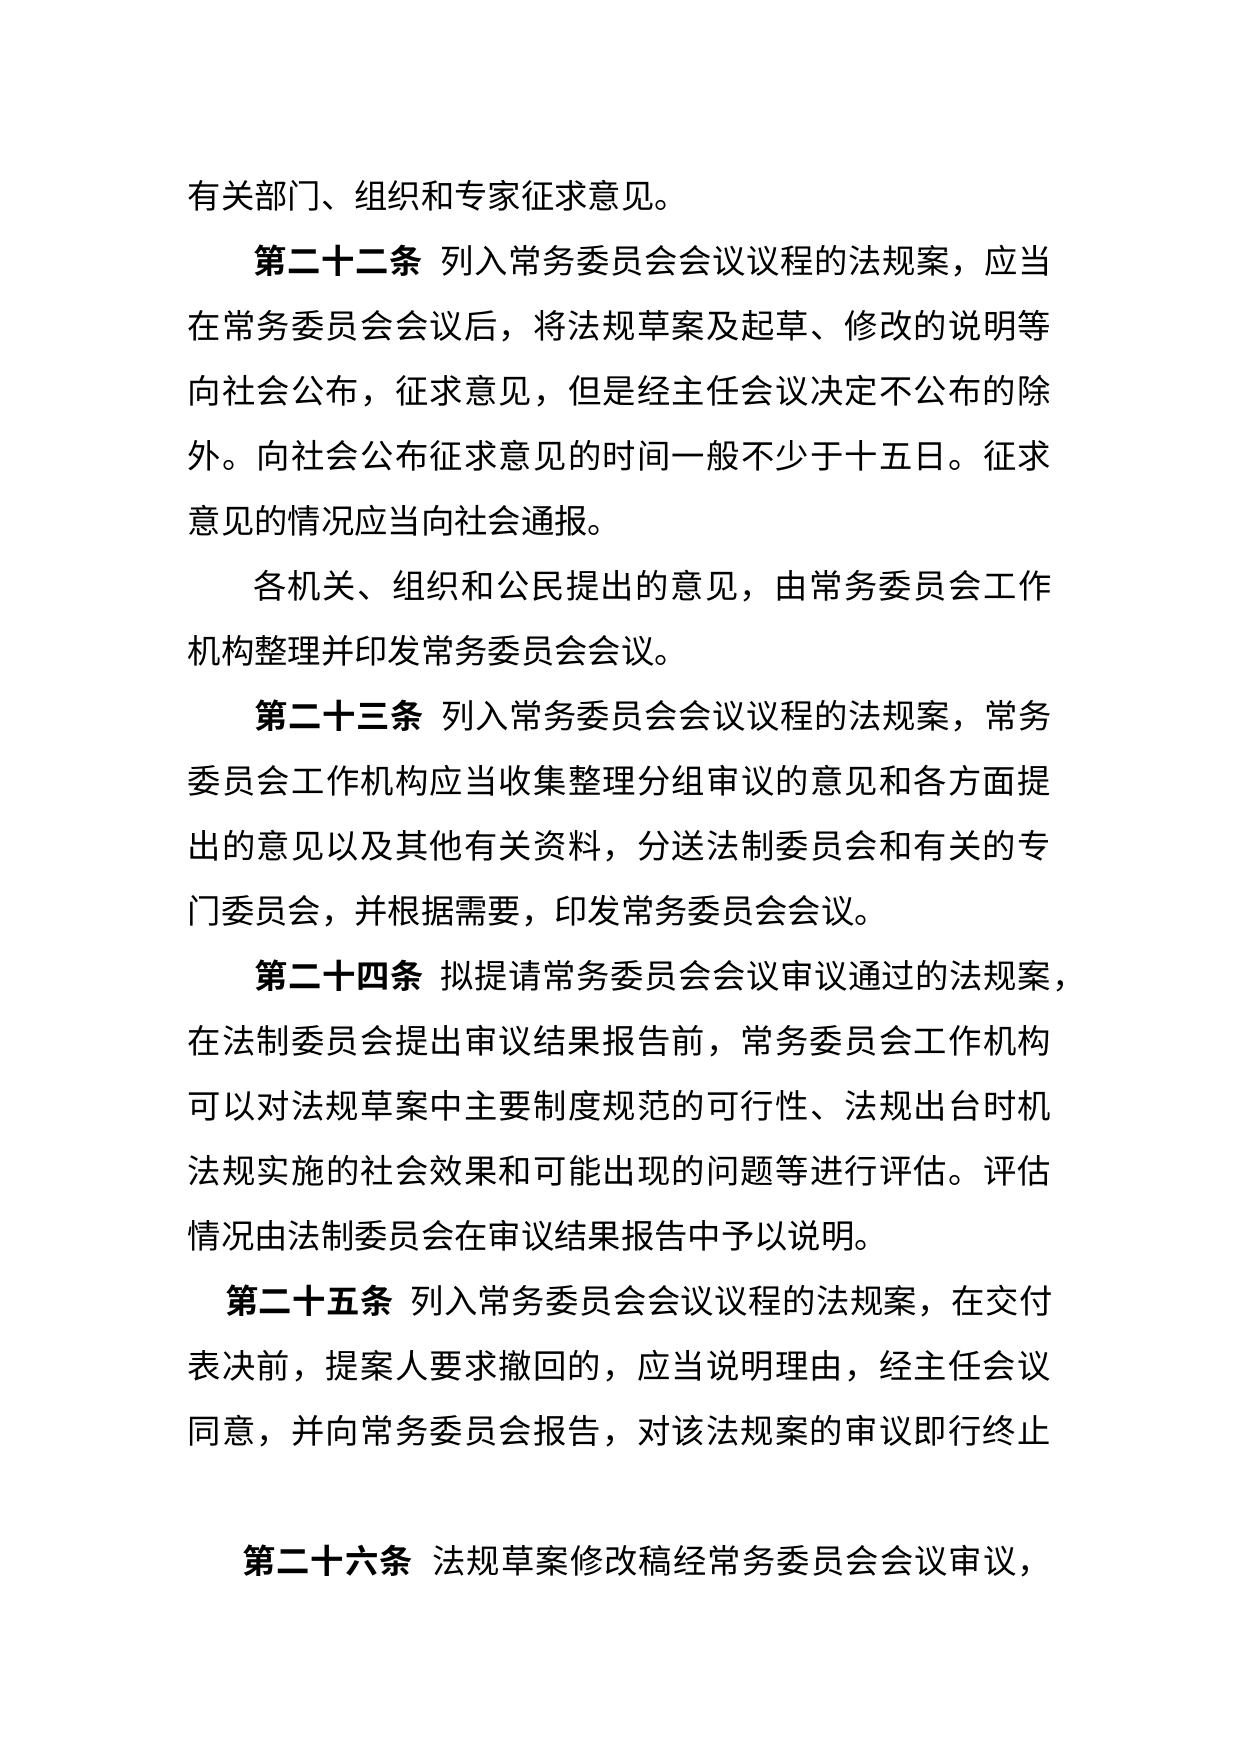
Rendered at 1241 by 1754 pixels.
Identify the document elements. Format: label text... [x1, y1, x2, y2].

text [187, 1527, 1053, 1592]
text 第二十五条 列入常务委员会会议议程的法规案，在交付表决前，提案人要求撤回的，应当说明理由，经主任会议同意，并向常务委员会报告，对该法规案的审议即行终止。 [187, 1267, 1053, 1527]
text 第二十三条 列入常务委员会会议议程的法规案，常务委员会工作机构应当收集整理分组审议的意见和各方面提出的意见以及其他有关资料，分送法制委员会和有关的专门委员会，并根据需要，印发常务委员会会议。 [187, 682, 1053, 942]
text 第二十二条 列入常务委员会会议议程的法规案，应当在常务委员会会议后，将法规草案及起草、修改的说明等向社会公布，征求意见，但是经主任会议决定不公布的除外。向社会公布征求意见的时间一般不少于十五日。征求意见的情况应当向社会通报。 [187, 227, 1053, 552]
text 第二十四条 拟提请常务委员会会议审议通过的法规案，在法制委员会提出审议结果报告前，常务委员会工作机构可以对法规草案中主要制度规范的可行性、法规出台时机、法规实施的社会效果和可能出现的问题等进行评估。评估情况由法制委员会在审议结果报告中予以说明。 [187, 942, 1053, 1267]
text 各机关、组织和公民提出的意见，由常务委员会工作机构整理并印发常务委员会会议。 [187, 552, 1053, 682]
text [187, 162, 1053, 227]
